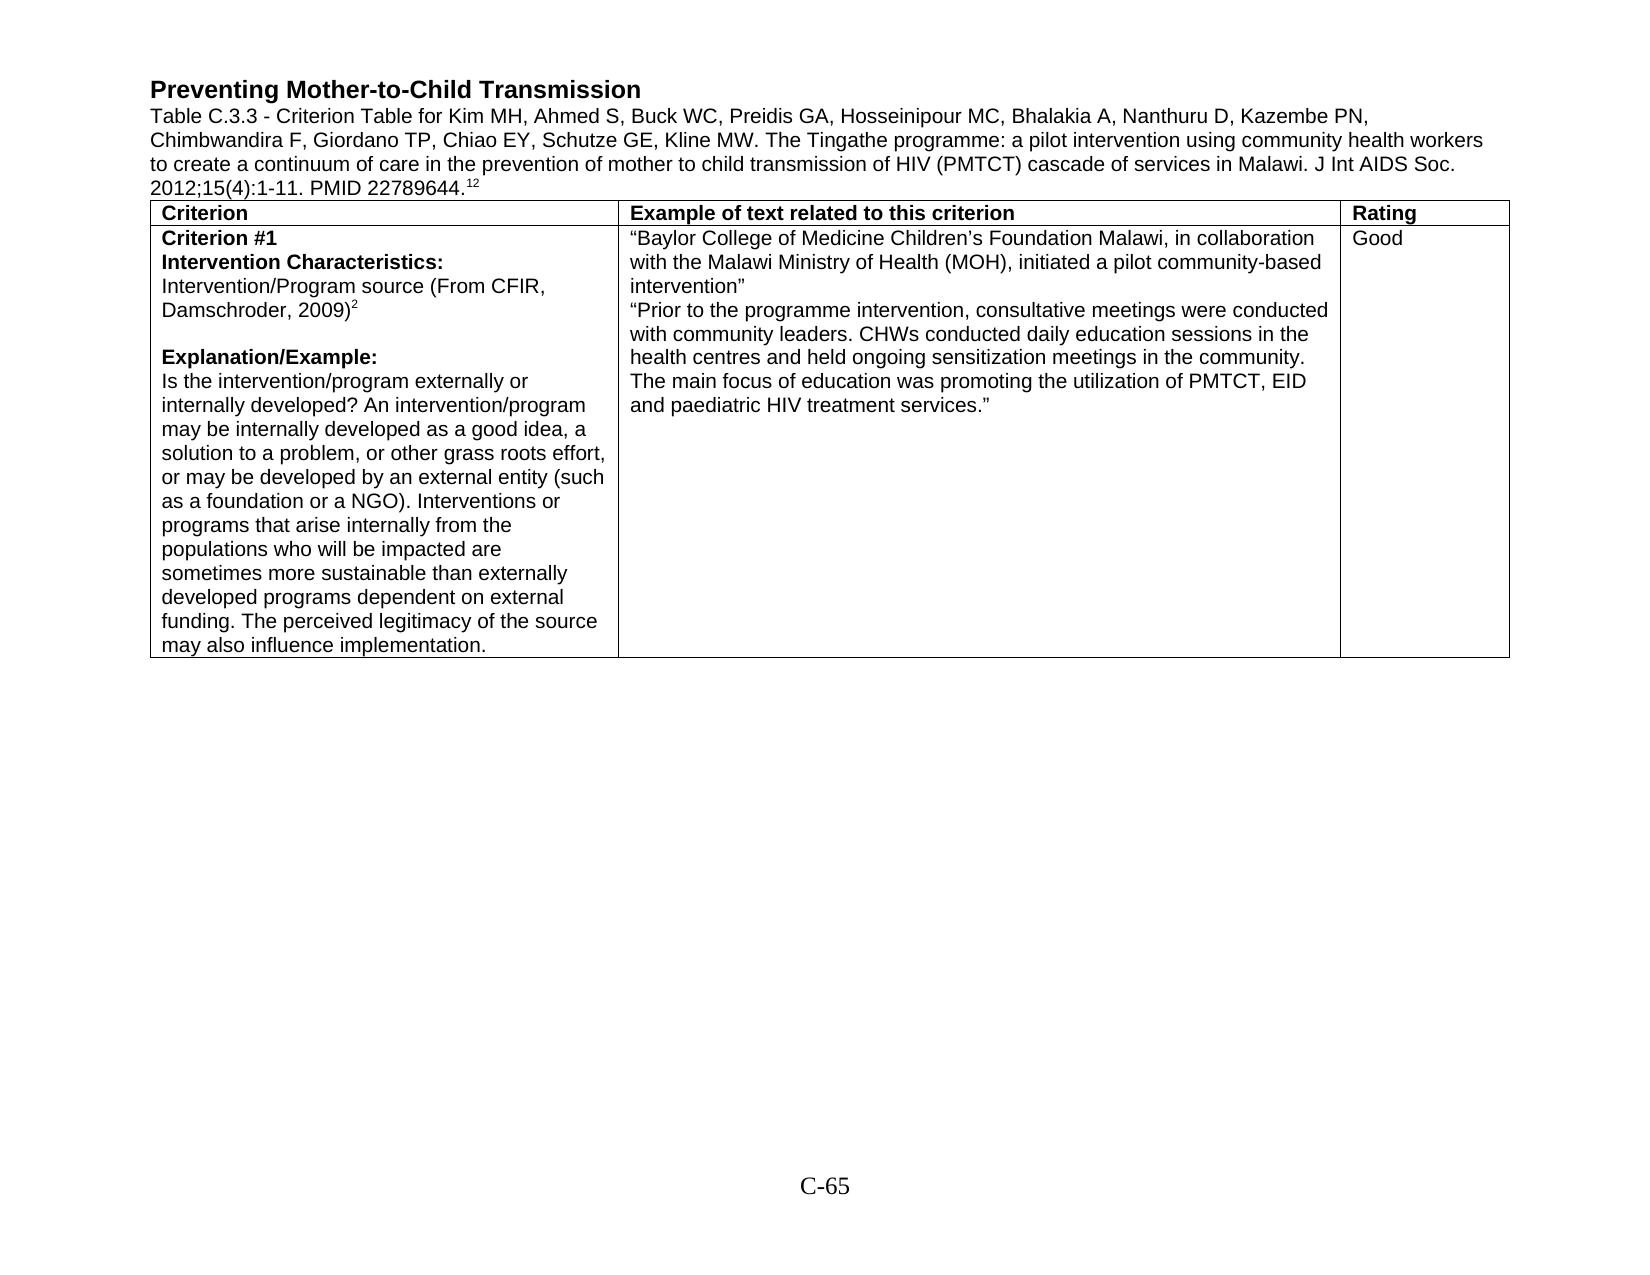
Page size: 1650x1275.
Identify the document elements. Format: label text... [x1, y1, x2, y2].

table_cell Criterion #1 Intervention Characteristics: Intervention/Program source (From CFIR, Damschroder, 2009)2 Explanation/Example: Is the intervention/program externally or internally developed? An intervention/program may be internally developed as a good idea, a solution to a problem, or other grass roots effort, or may be developed by an external entity (such as a foundation or a NGO). Interventions or programs that arise internally from the populations who will be impacted are sometimes more sustainable than externally developed programs dependent on external funding. The perceived legitimacy of the source may also influence implementation. [151, 226, 618, 657]
table_cell “Baylor College of Medicine Children’s Foundation Malawi, in collaboration with the Malawi Ministry of Health (MOH), initiated a pilot community-based intervention” “Prior to the programme intervention, consultative meetings were conducted with community leaders. CHWs conducted daily education sessions in the health centres and held ongoing sensitization meetings in the community. The main focus of education was promoting the utilization of PMTCT, EID and paediatric HIV treatment services.” [619, 226, 1340, 657]
table_header Criterion [151, 201, 618, 224]
table_header Rating [1341, 201, 1509, 224]
table_header Example of text related to this criterion [619, 201, 1340, 224]
table_cell Good [1341, 226, 1509, 657]
